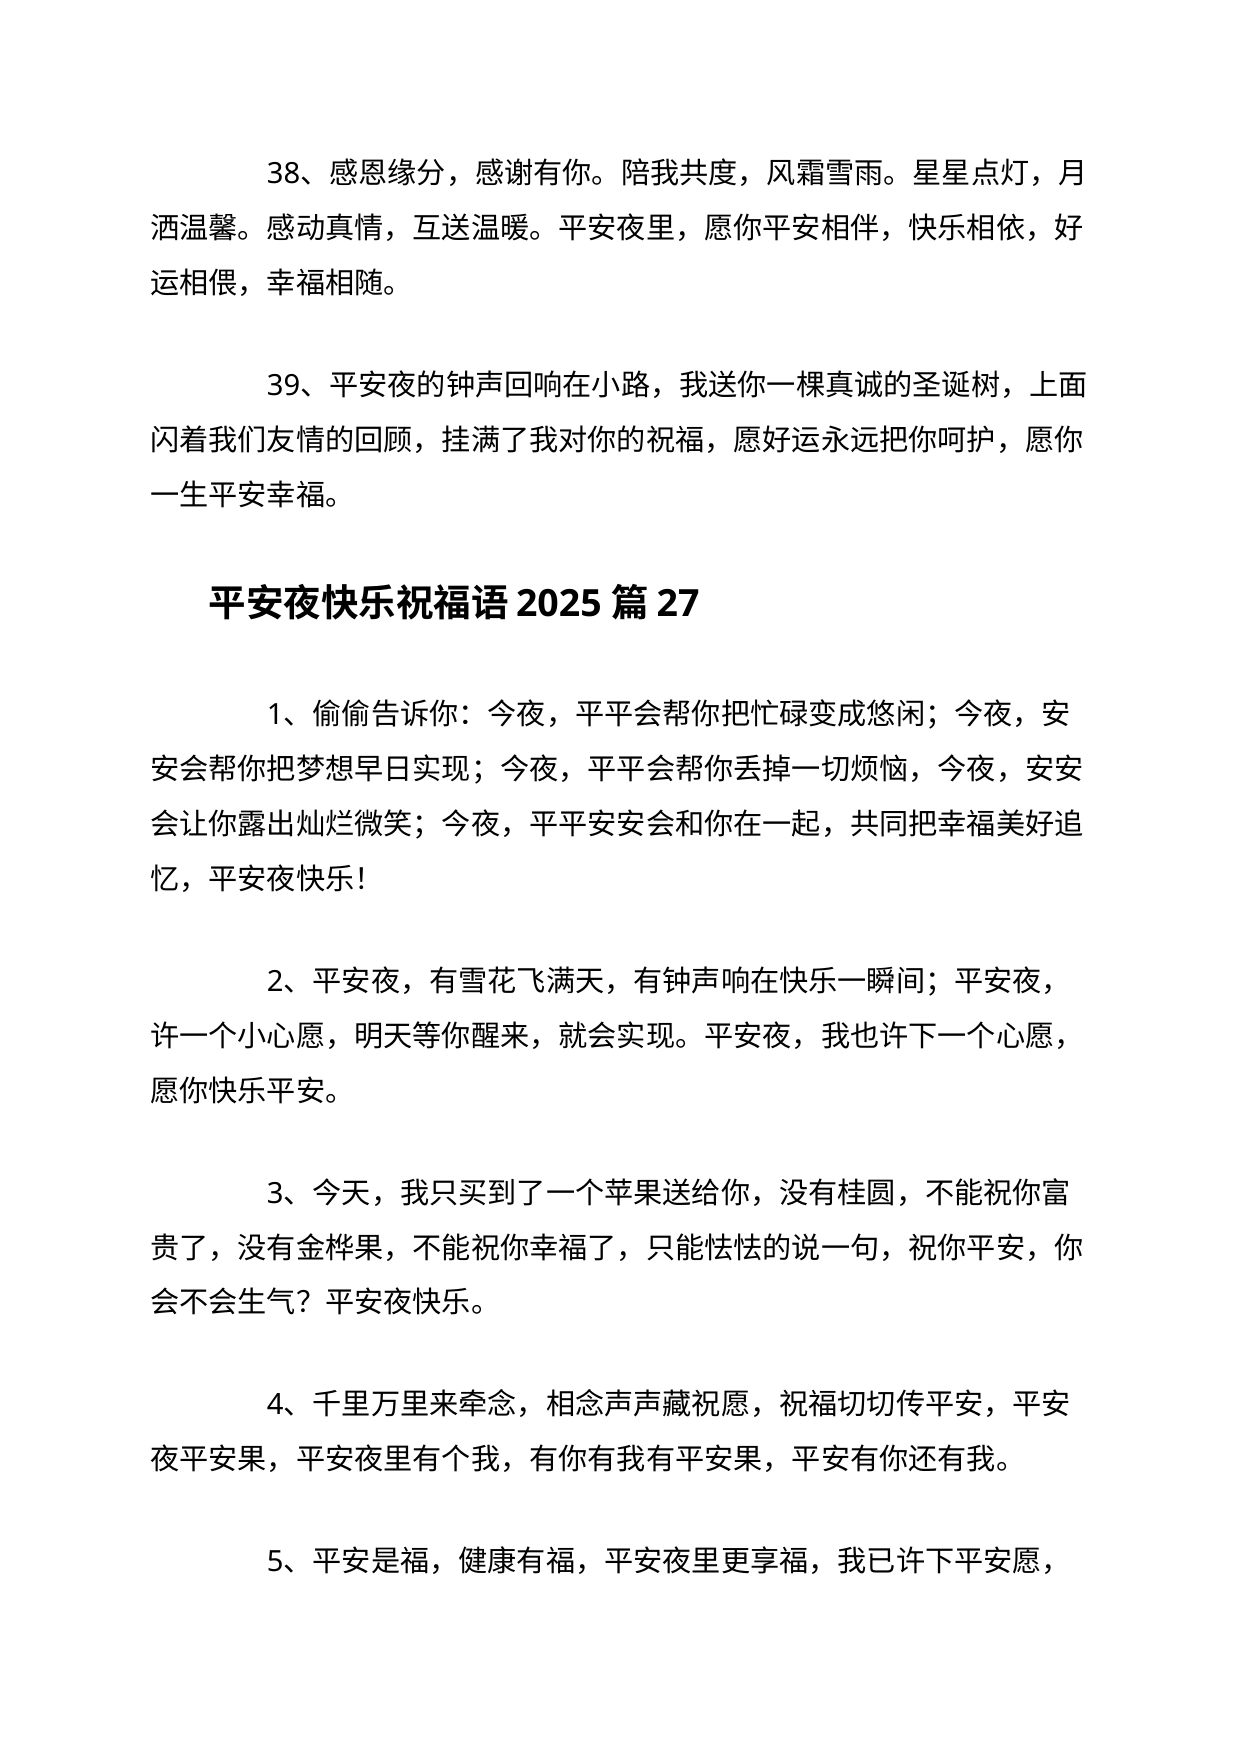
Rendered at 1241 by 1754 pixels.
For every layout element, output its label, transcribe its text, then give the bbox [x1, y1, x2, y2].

text 2、平安夜，有雪花飞满天，有钟声响在快乐一瞬间；平安夜，许一个小心愿，明天等你醒来，就会实现。平安夜，我也许下一个心愿，愿你快乐平安。 [150, 957, 1090, 1110]
text 39、平安夜的钟声回响在小路，我送你一棵真诚的圣诞树，上面闪着我们友情的回顾，挂满了我对你的祝福，愿好运永远把你呵护，愿你一生平安幸福。 [150, 362, 1090, 514]
text 3、今天，我只买到了一个苹果送给你，没有桂圆，不能祝你富贵了，没有金桦果，不能祝你幸福了，只能怯怯的说一句，祝你平安，你会不会生气？平安夜快乐。 [150, 1169, 1090, 1321]
text 38、感恩缘分，感谢有你。陪我共度，风霜雪雨。星星点灯，月洒温馨。感动真情，互送温暖。平安夜里，愿你平安相伴，快乐相依，好运相偎，幸福相随。 [150, 150, 1090, 302]
text 4、千里万里来牵念，相念声声藏祝愿，祝福切切传平安，平安夜平安果，平安夜里有个我，有你有我有平安果，平安有你还有我。 [150, 1381, 1090, 1478]
text 1、偷偷告诉你：今夜，平平会帮你把忙碌变成悠闲；今夜，安安会帮你把梦想早日实现；今夜，平平会帮你丢掉一切烦恼，今夜，安安会让你露出灿烂微笑；今夜，平平安安会和你在一起，共同把幸福美好追忆，平安夜快乐！ [150, 691, 1090, 898]
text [150, 1538, 1090, 1580]
text 平安夜快乐祝福语2025 篇27 [150, 573, 1090, 628]
